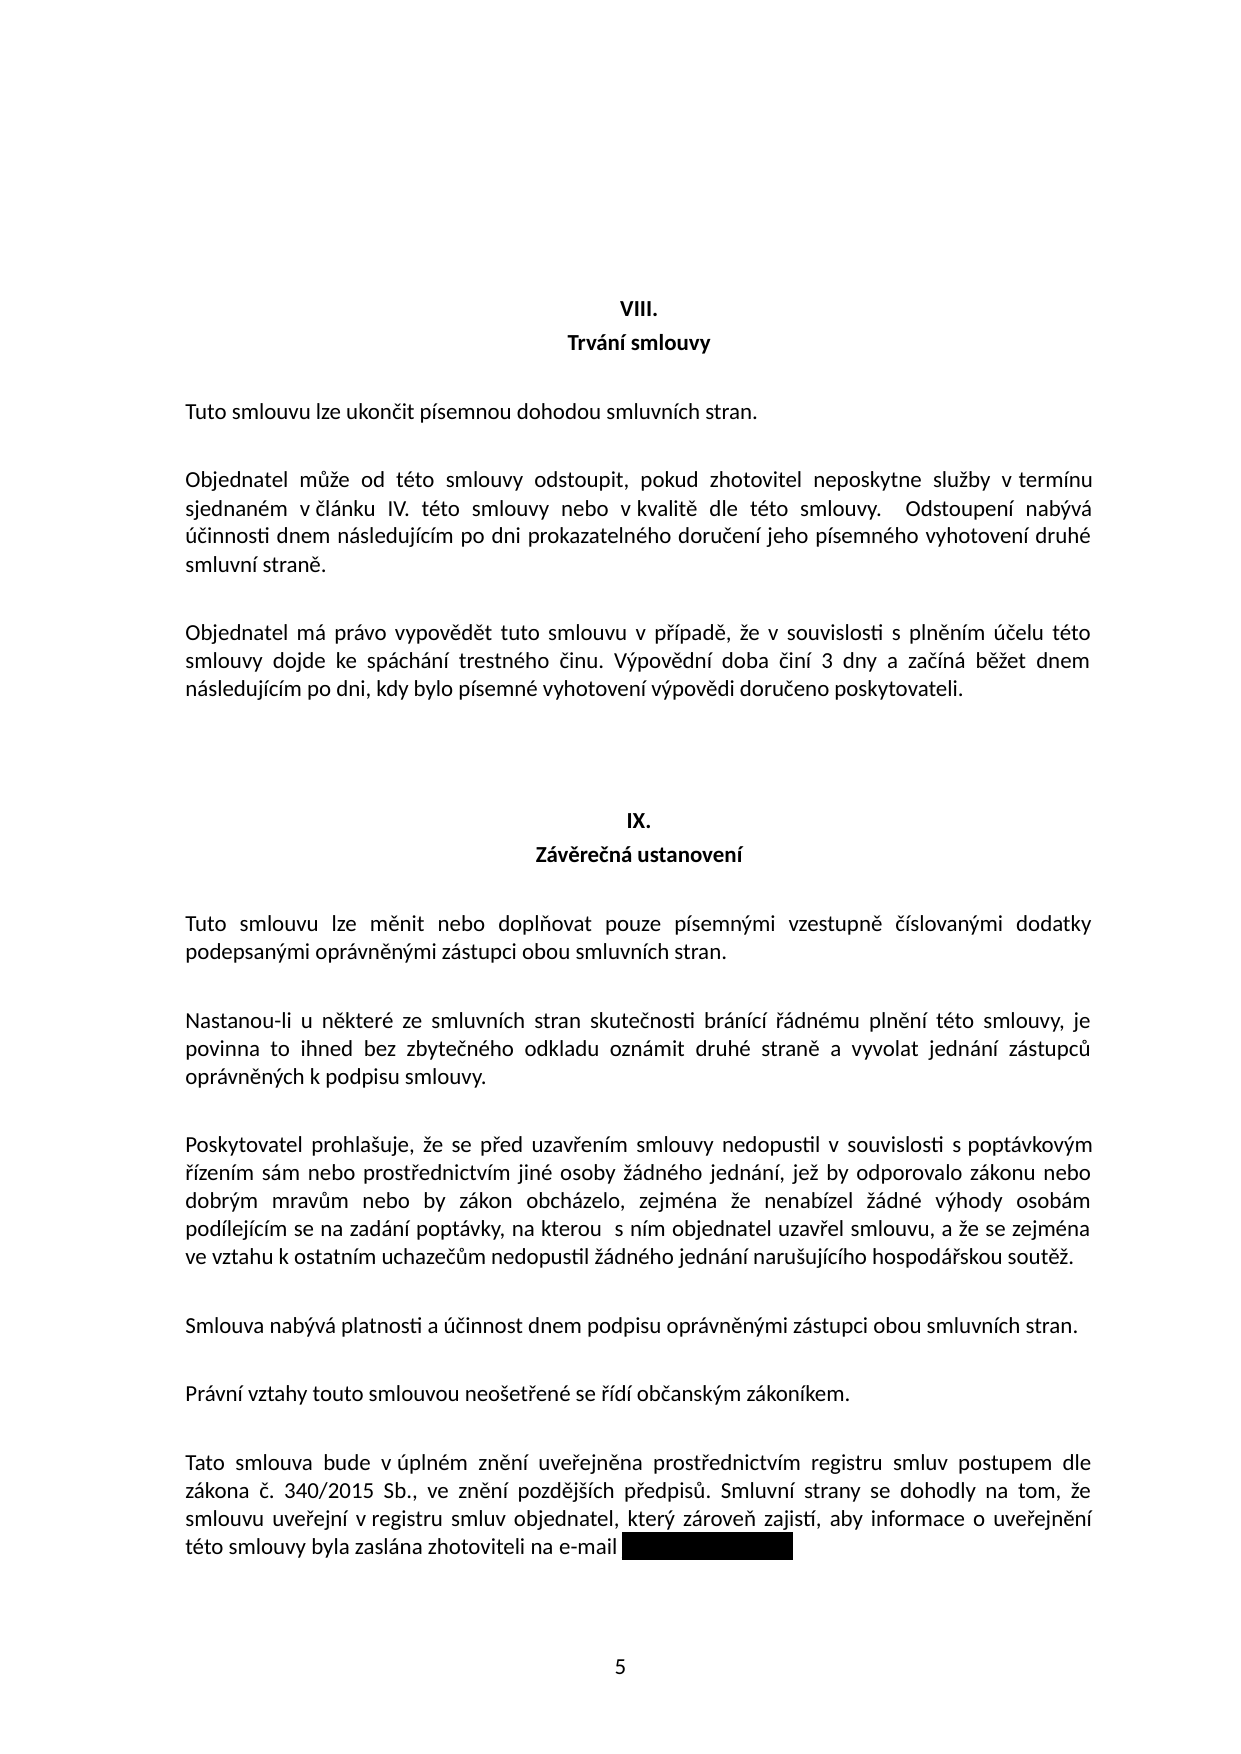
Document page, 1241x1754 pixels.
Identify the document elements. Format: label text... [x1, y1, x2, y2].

text Tuto smlouvu lze ukončit písemnou dohodou smluvních stran. [185, 397, 1093, 425]
text Tuto smlouvu lze měnit nebo doplňovat pouze písemnými vzestupně číslovanými dodatky podepsanými oprávněnými zástupci obou smluvních stran. [185, 909, 1093, 965]
text Nastanou-li u některé ze smluvních stran skutečnosti bránící řádnému plnění této smlouvy, je povinna to ihned bez zbytečného odkladu oznámit druhé straně a vyvolat jednání zástupců oprávněných k podpisu smlouvy. [185, 1006, 1093, 1090]
text Závěrečná ustanovení [185, 841, 1093, 869]
text Objednatel má právo vypovědět tuto smlouvu v případě, že v souvislosti s plněním účelu této smlouvy dojde ke spáchání trestného činu. Výpovědní doba činí 3 dny a začíná běžet dnem následujícím po dni, kdy bylo písemné vyhotovení výpovědi doručeno poskytovateli. [185, 618, 1093, 702]
text Poskytovatel prohlašuje, že se před uzavřením smlouvy nedopustil v souvislosti s poptávkovým řízením sám nebo prostřednictvím jiné osoby žádného jednání, jež by odporovalo zákonu nebo dobrým mravům nebo by zákon obcházelo, zejména že nenabízel žádné výhody osobám podílejícím se na zadání poptávky, na kterou s ním objednatel uzavřel smlouvu, a že se zejména ve vztahu k ostatním uchazečům nedopustil žádného jednání narušujícího hospodářskou soutěž. [185, 1130, 1093, 1270]
text Smlouva nabývá platnosti a účinnost dnem podpisu oprávněnými zástupci obou smluvních stran. [185, 1311, 1093, 1339]
text Tato smlouva bude v úplném znění uveřejněna prostřednictvím registru smluv postupem dle zákona č. 340/2015 Sb., ve znění pozdějších předpisů. Smluvní strany se dohodly na tom, že smlouvu uveřejní v registru smluv objednatel, který zároveň zajistí, aby informace o uveřejnění této smlouvy byla zaslána zhotoviteli na e-mail jiri.broz@losan.cz. [185, 1448, 1093, 1560]
text Objednatel může od této smlouvy odstoupit, pokud zhotovitel neposkytne služby v termínu sjednaném v článku IV. této smlouvy nebo v kvalitě dle této smlouvy. Odstoupení nabývá účinnosti dnem následujícím po dni prokazatelného doručení jeho písemného vyhotovení druhé smluvní straně. [185, 466, 1093, 578]
text VIII. [185, 294, 1093, 322]
text IX. [185, 806, 1093, 834]
text Právní vztahy touto smlouvou neošetřené se řídí občanským zákoníkem. [185, 1379, 1093, 1407]
text Trvání smlouvy [185, 328, 1093, 357]
